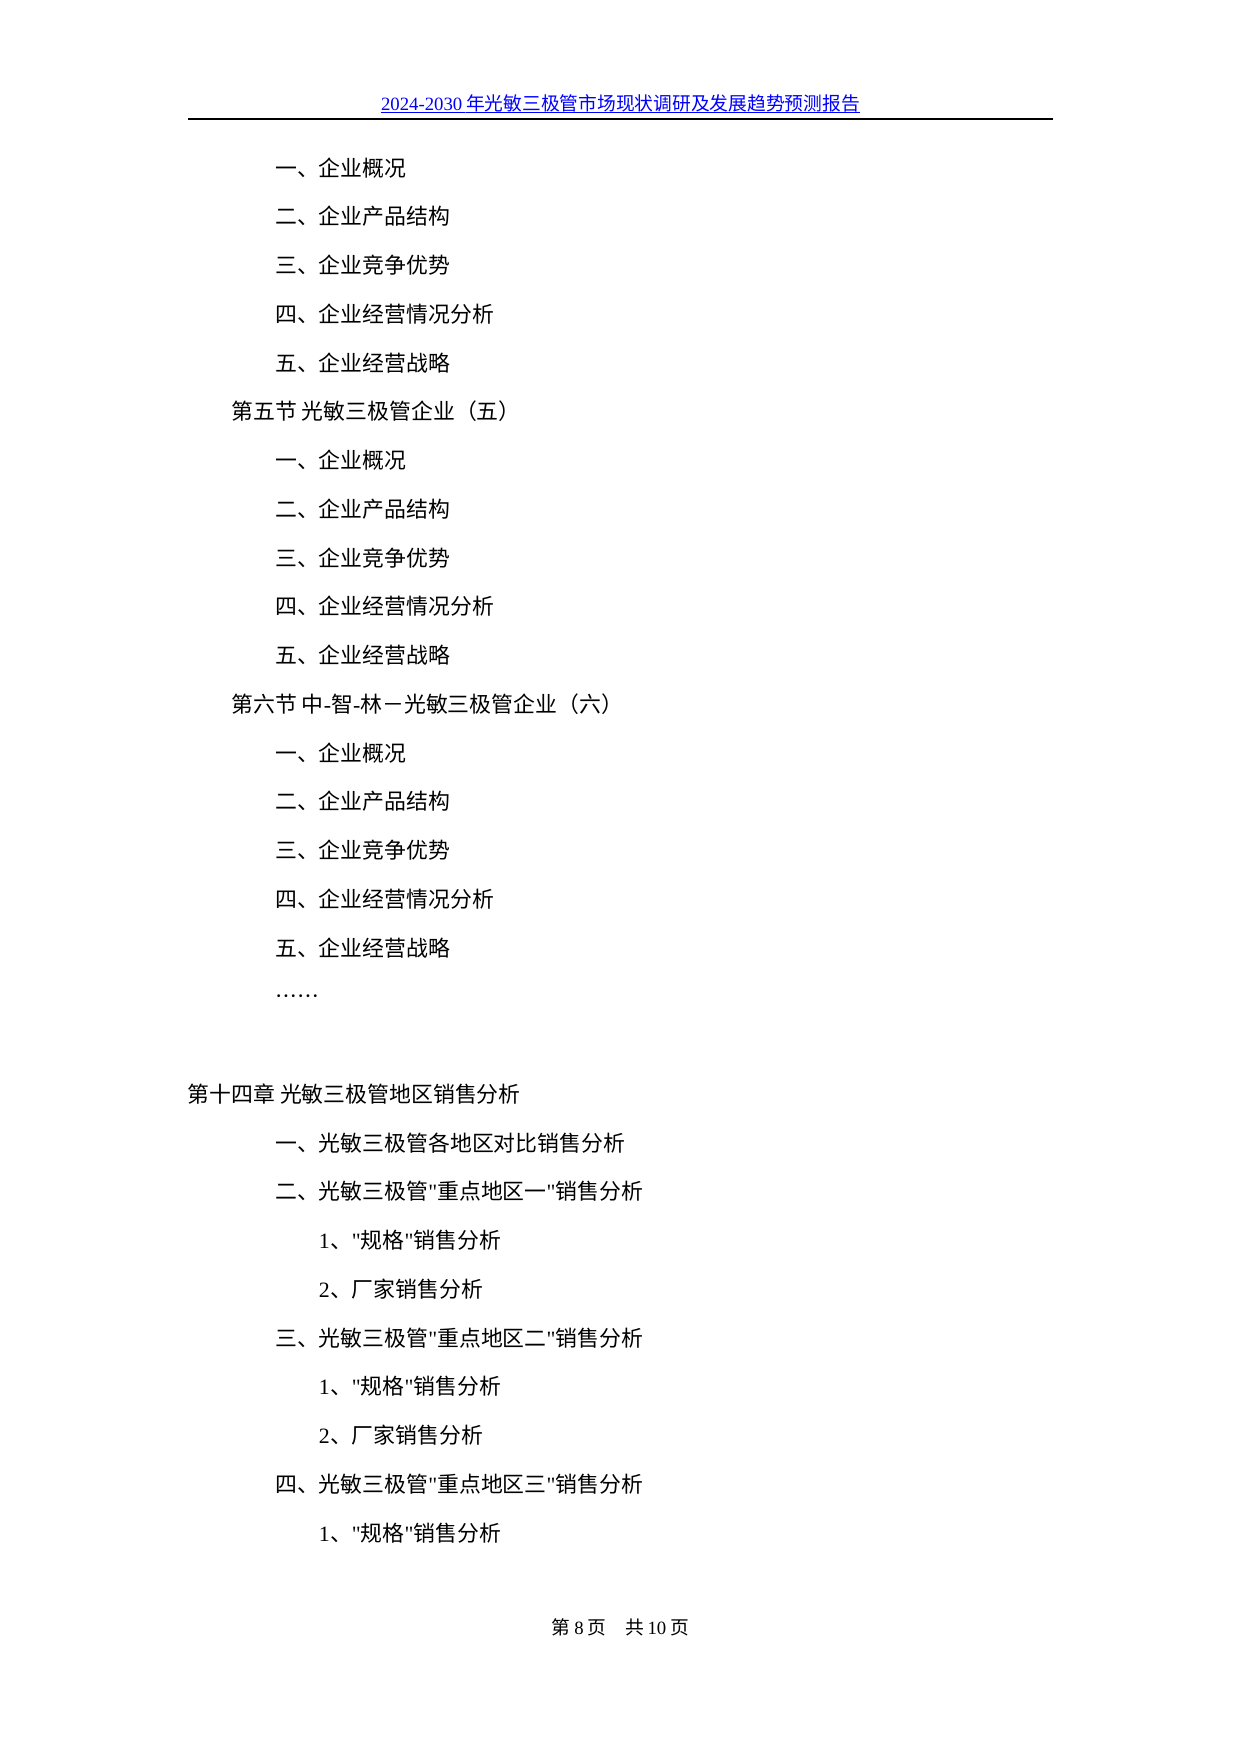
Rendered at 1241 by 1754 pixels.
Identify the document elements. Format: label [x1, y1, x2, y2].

text [187, 150, 1053, 1548]
